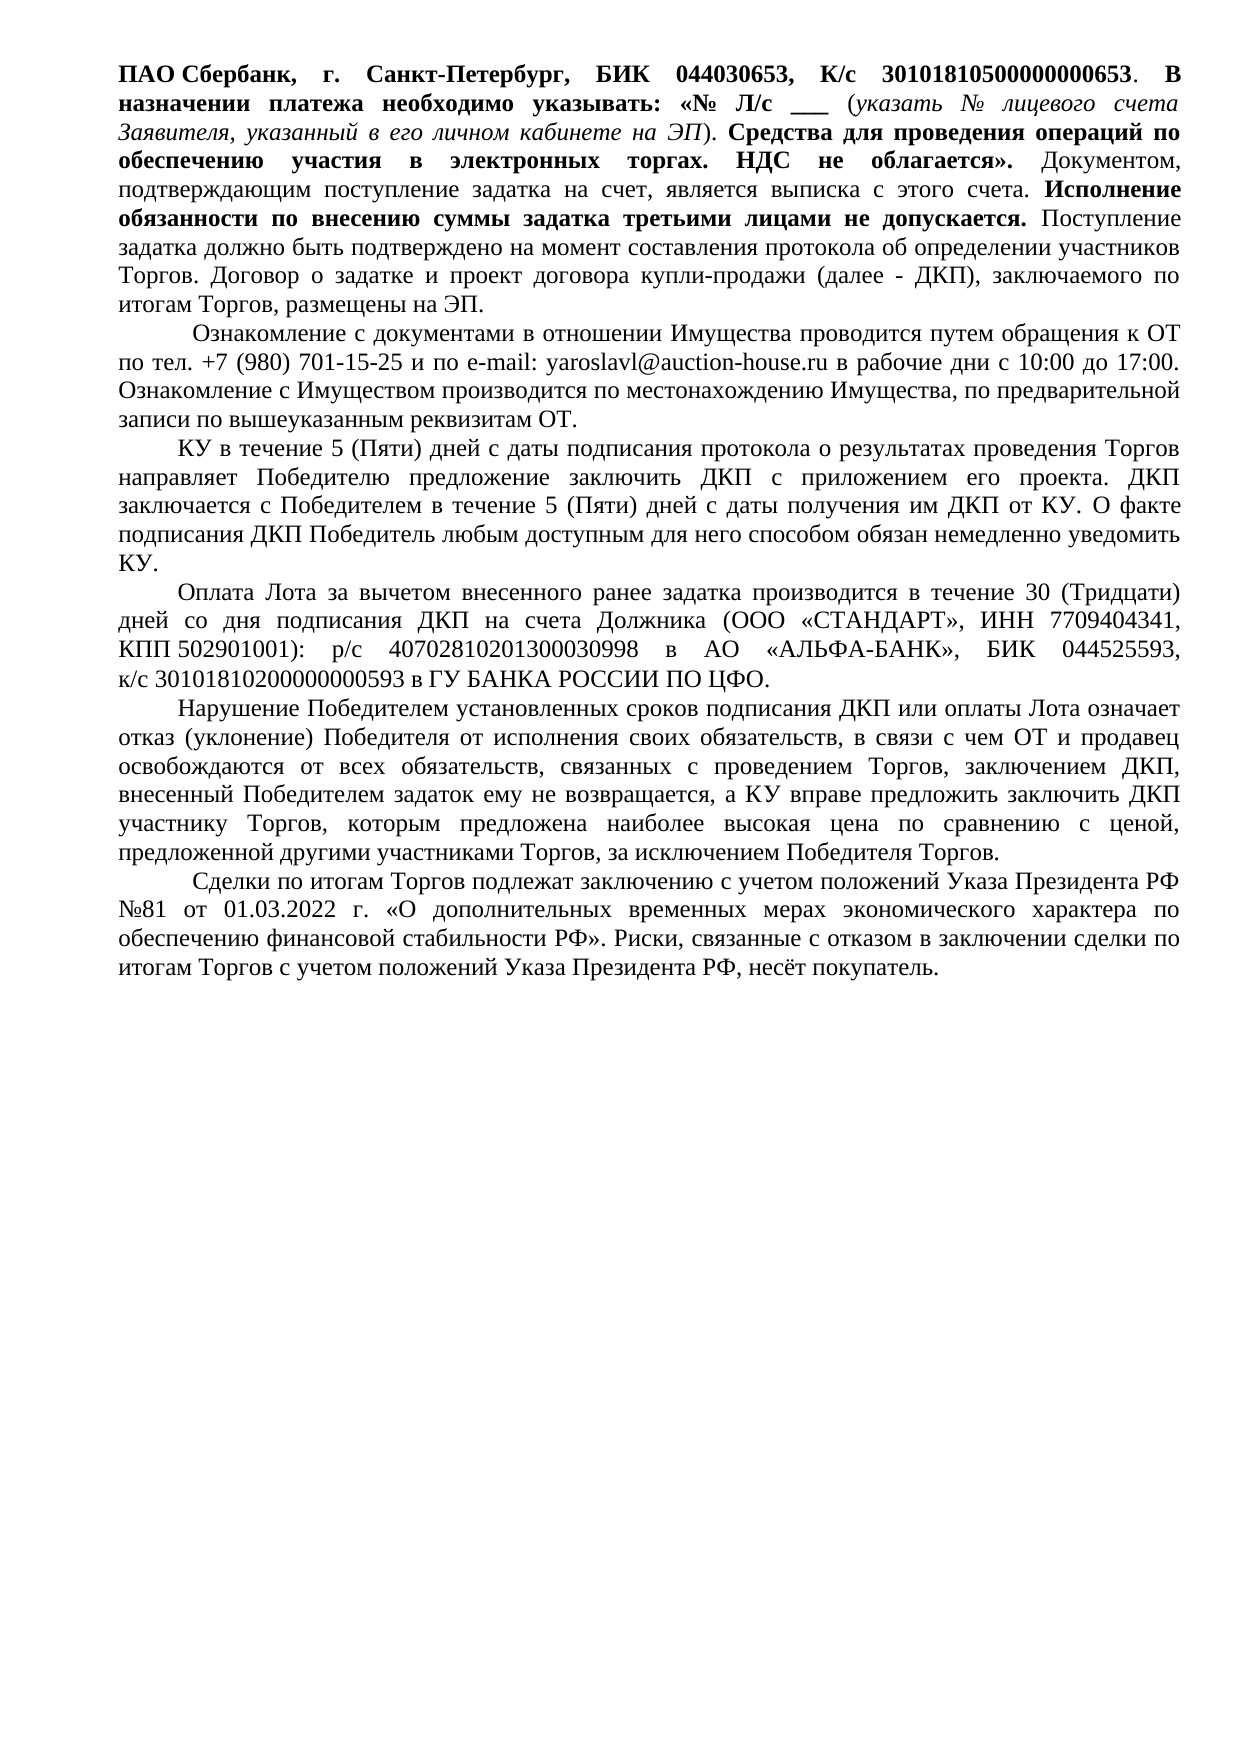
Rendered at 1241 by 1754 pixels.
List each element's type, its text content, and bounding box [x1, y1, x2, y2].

text Оплата Лота за вычетом внесенного ранее задатка производится в течение 30 (Тридцати) дней со дня подписания ДКП на счета Должника (ООО «СТАНДАРТ», ИНН 7709404341, КПП 502901001): р/с 40702810201300030998 в АО «АЛЬФА-БАНК», БИК 044525593, к/с 30101810200000000593 в ГУ БАНКА РОССИИ ПО ЦФО. [118, 577, 1181, 693]
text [118, 59, 1181, 318]
text КУ в течение 5 (Пяти) дней с даты подписания протокола о результатах проведения Торгов направляет Победителю предложение заключить ДКП с приложением его проекта. ДКП заключается с Победителем в течение 5 (Пяти) дней с даты получения им ДКП от КУ. О факте подписания ДКП Победитель любым доступным для него способом обязан немедленно уведомить КУ. [118, 433, 1181, 577]
text Нарушение Победителем установленных сроков подписания ДКП или оплаты Лота означает отказ (уклонение) Победителя от исполнения своих обязательств, в связи с чем ОТ и продавец освобождаются от всех обязательств, связанных с проведением Торгов, заключением ДКП, внесенный Победителем задаток ему не возвращается, а КУ вправе предложить заключить ДКП участнику Торгов, которым предложена наиболее высокая цена по сравнению с ценой, предложенной другими участниками Торгов, за исключением Победителя Торгов. [118, 693, 1181, 866]
text Сделки по итогам Торгов подлежат заключению с учетом положений Указа Президента РФ №81 от 01.03.2022 г. «О дополнительных временных мерах экономического характера по обеспечению финансовой стабильности РФ». Риски, связанные с отказом в заключении сделки по итогам Торгов с учетом положений Указа Президента РФ, несёт покупатель. [118, 866, 1181, 981]
text Ознакомление с документами в отношении Имущества проводится путем обращения к ОТ по тел. +7 (980) 701-15-25 и по e-mail: yaroslavl@auction-house.ru в рабочие дни с 10:00 до 17:00. Ознакомление с Имуществом производится по местонахождению Имущества, по предварительной записи по вышеуказанным реквизитам ОТ. [118, 318, 1181, 433]
